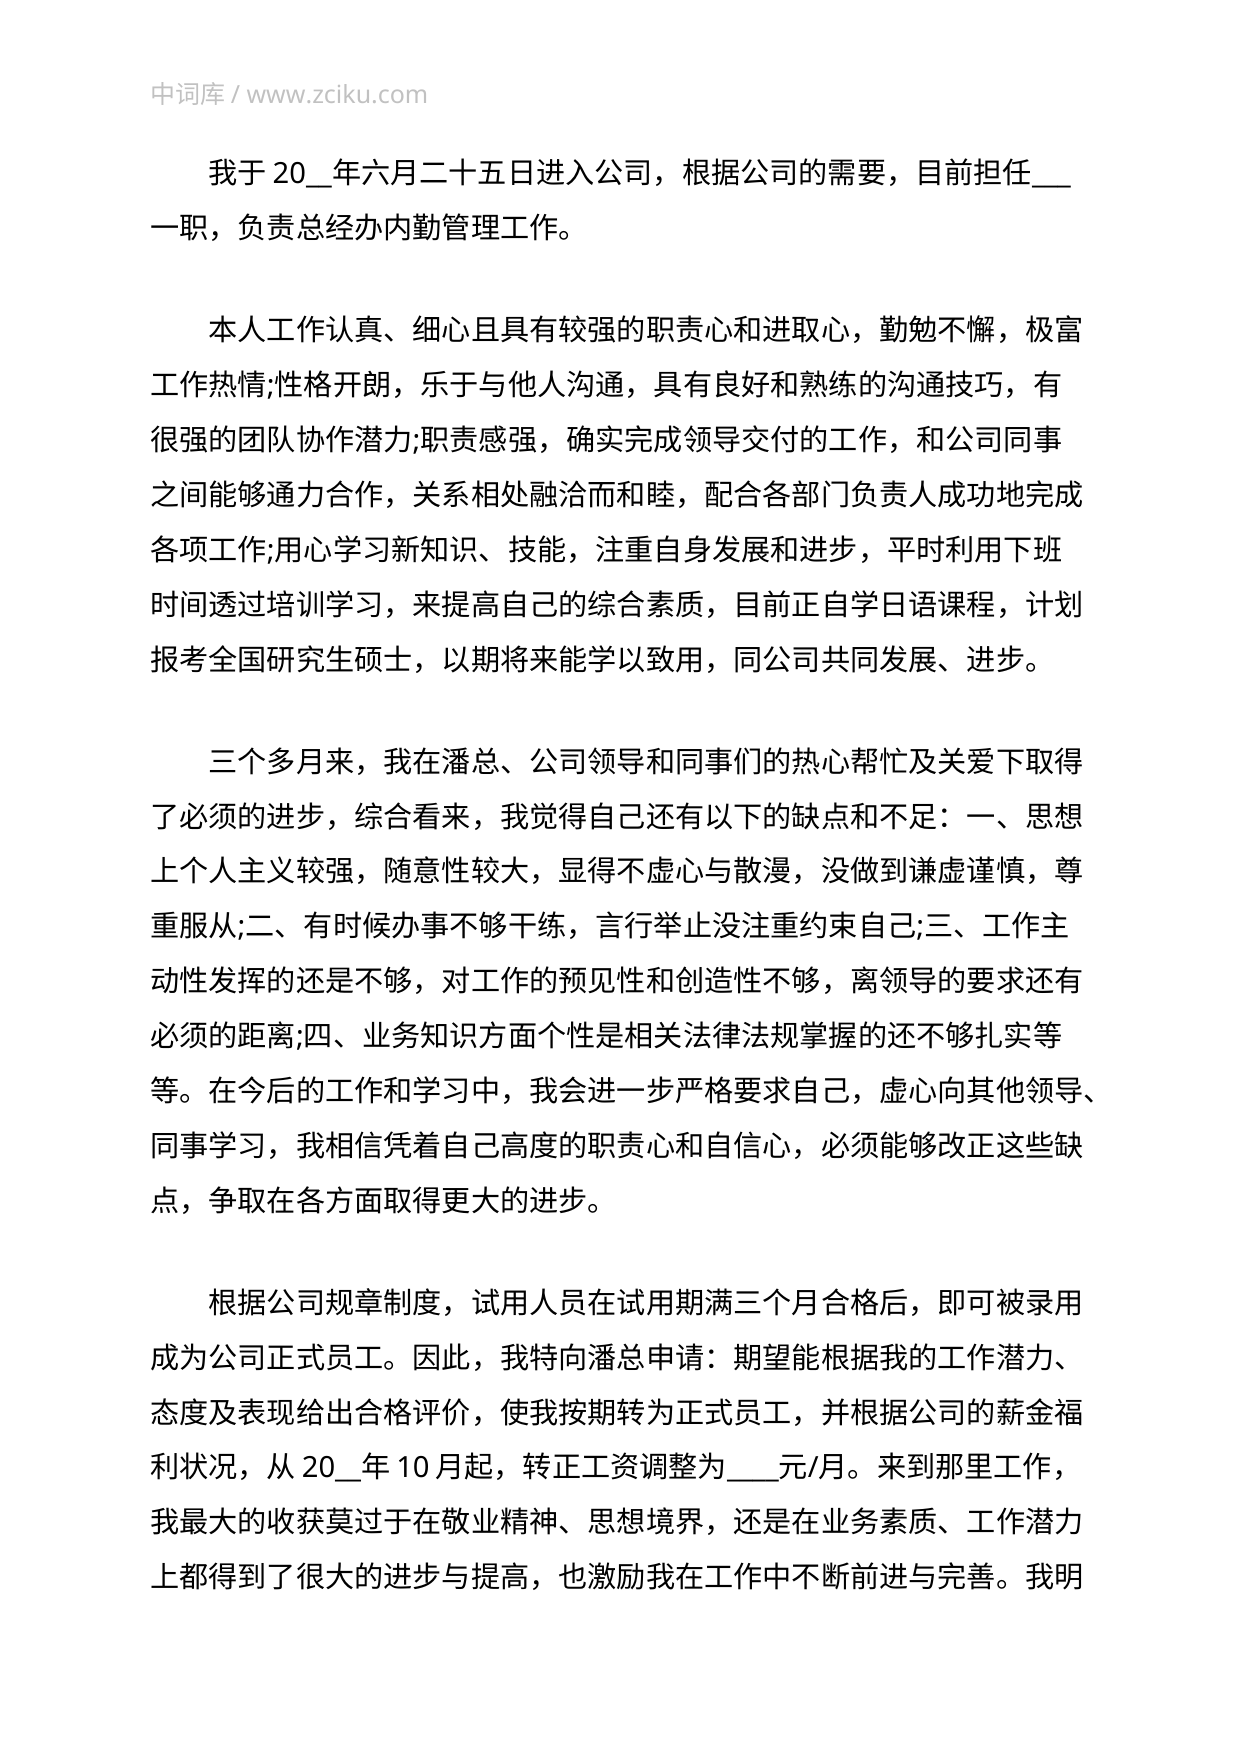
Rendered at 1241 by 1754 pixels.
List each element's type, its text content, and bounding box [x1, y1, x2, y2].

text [150, 1279, 1090, 1596]
text 我于20__年六月二十五日进入公司，根据公司的需要，目前担任___一职，负责总经办内勤管理工作。 [150, 150, 1090, 247]
text 本人工作认真、细心且具有较强的职责心和进取心，勤勉不懈，极富工作热情;性格开朗，乐于与他人沟通，具有良好和熟练的沟通技巧，有很强的团队协作潜力;职责感强，确实完成领导交付的工作，和公司同事之间能够通力合作，关系相处融洽而和睦，配合各部门负责人成功地完成各项工作;用心学习新知识、技能，注重自身发展和进步，平时利用下班时间透过培训学习，来提高自己的综合素质，目前正自学日语课程，计划报考全国研究生硕士，以期将来能学以致用，同公司共同发展、进步。 [150, 307, 1090, 679]
text 三个多月来，我在潘总、公司领导和同事们的热心帮忙及关爱下取得了必须的进步，综合看来，我觉得自己还有以下的缺点和不足：一、思想上个人主义较强，随意性较大，显得不虚心与散漫，没做到谦虚谨慎，尊重服从;二、有时候办事不够干练，言行举止没注重约束自己;三、工作主动性发挥的还是不够，对工作的预见性和创造性不够，离领导的要求还有必须的距离;四、业务知识方面个性是相关法律法规掌握的还不够扎实等等。在今后的工作和学习中，我会进一步严格要求自己，虚心向其他领导、同事学习，我相信凭着自己高度的职责心和自信心，必须能够改正这些缺点，争取在各方面取得更大的进步。 [150, 738, 1090, 1220]
